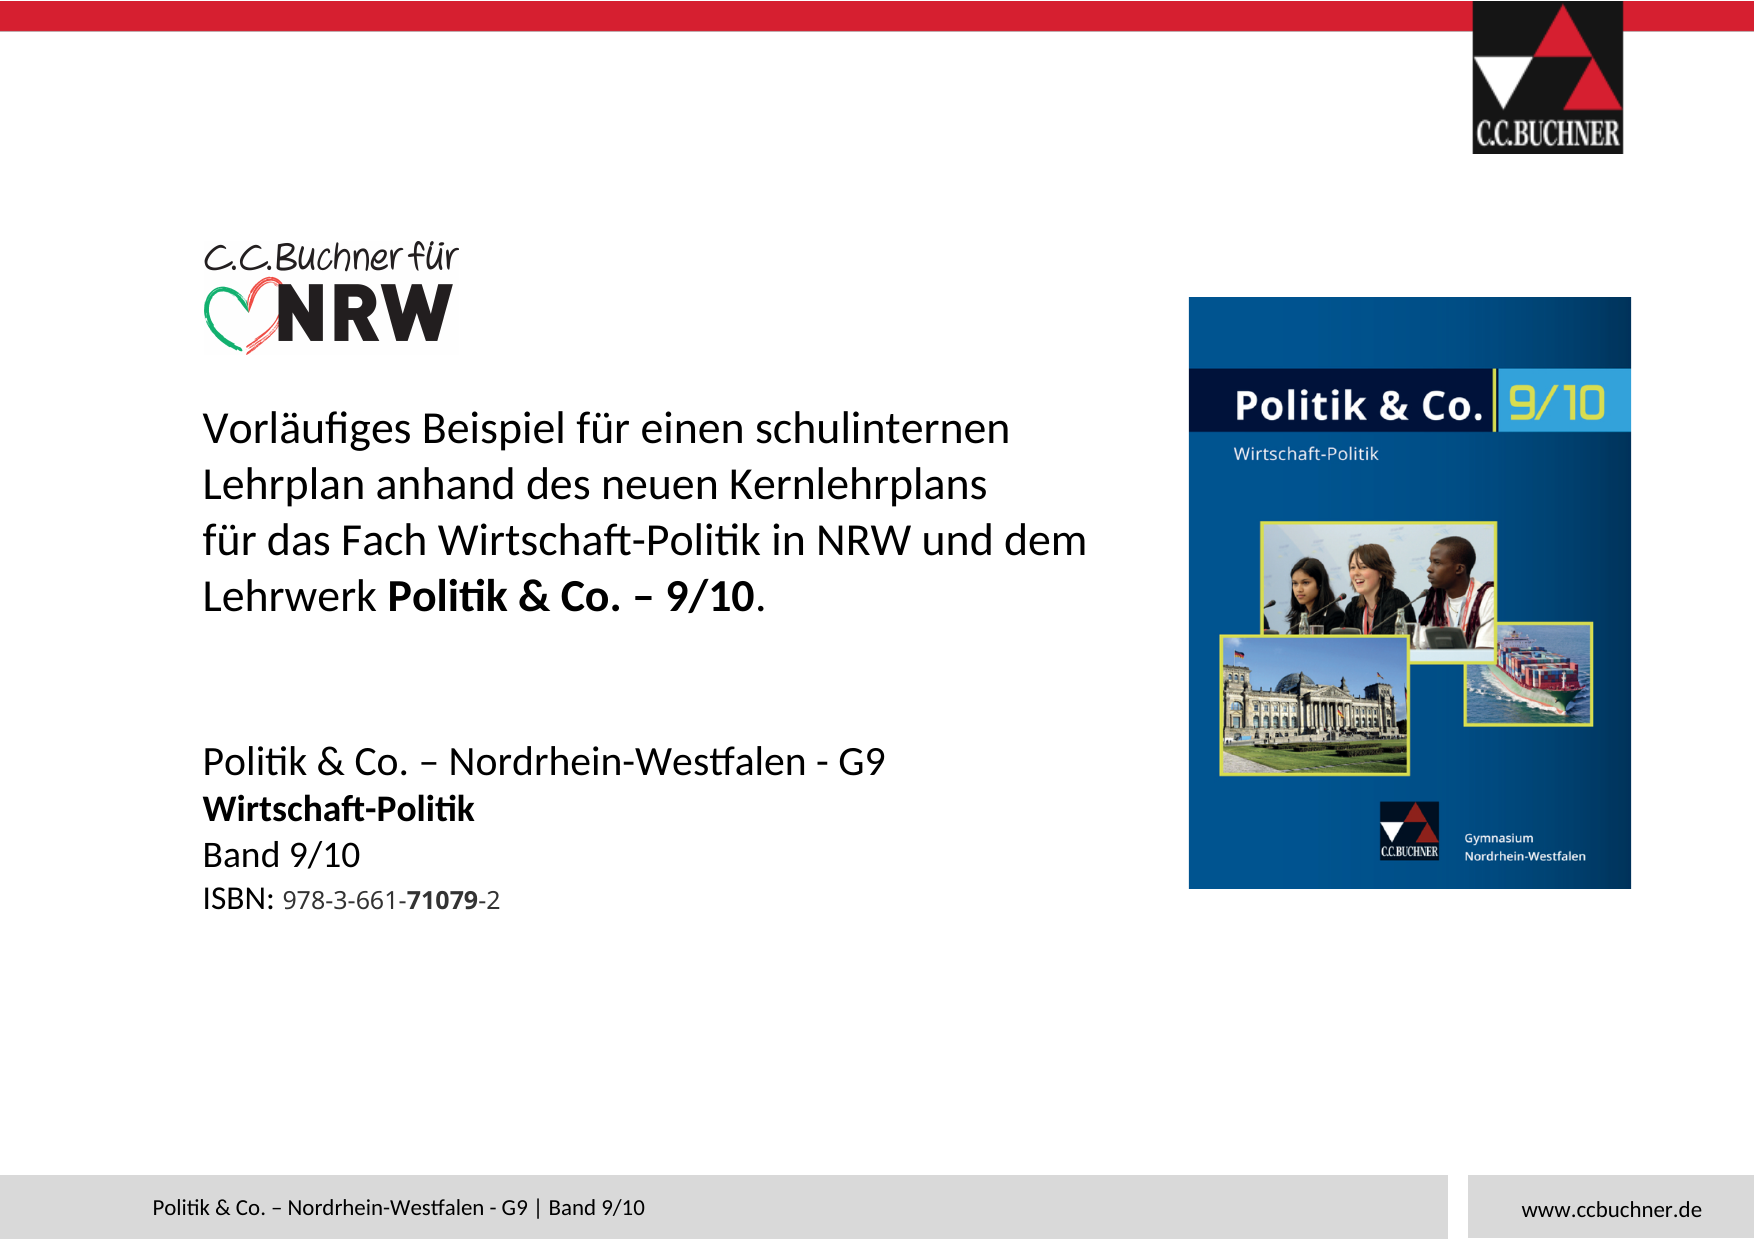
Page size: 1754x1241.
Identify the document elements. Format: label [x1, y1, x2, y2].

picture [204, 241, 459, 355]
picture [1188, 297, 1632, 889]
